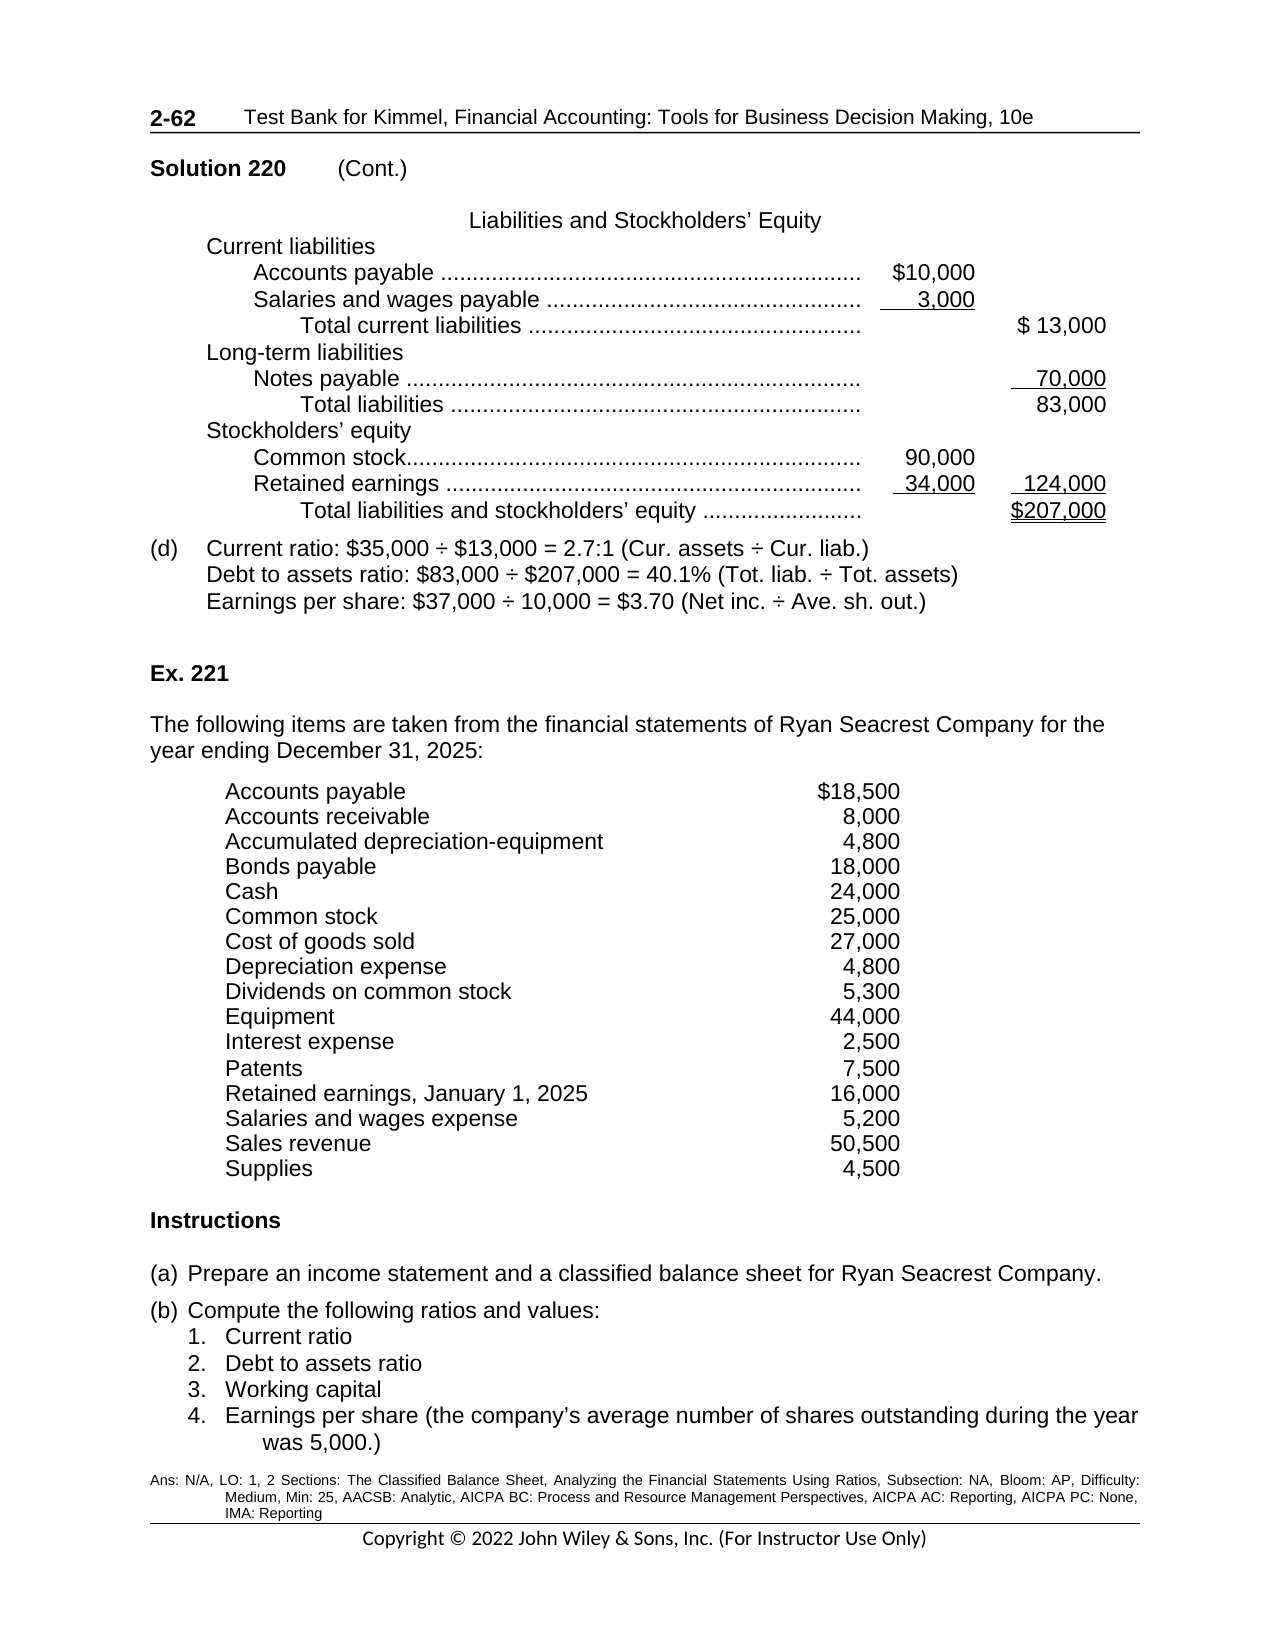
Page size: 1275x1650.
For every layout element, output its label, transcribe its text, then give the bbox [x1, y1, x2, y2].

text Common stock 25,000 [150, 904, 1140, 929]
text Sales revenue 50,500 [150, 1131, 1140, 1156]
text Earnings per share: $37,000 ÷ 10,000 = $3.70 (Net inc. ÷ Ave. sh. out.) [150, 588, 1140, 614]
text 2. Debt to assets ratio [187, 1349, 1140, 1376]
text Current liabilities [150, 233, 1140, 259]
text (d) Current ratio: $35,000 ÷ $13,000 = 2.7:1 (Cur. assets ÷ Cur. liab.) [150, 535, 1140, 561]
text Common stock 90,000 [150, 444, 1140, 470]
text 4. Earnings per share (the company’s average number of shares outstanding during the year was 5,000.) [187, 1402, 1140, 1455]
text Retained earnings 34,000 124,000 [150, 470, 1140, 497]
text Accounts payable $18,500 [150, 778, 1140, 804]
text Accumulated depreciation-equipment 4,800 [150, 829, 1140, 854]
text Notes payable 70,000 [150, 365, 1140, 391]
text Debt to assets ratio: $83,000 ÷ $207,000 = 40.1% (Tot. liab. ÷ Tot. assets) [150, 561, 1140, 588]
text Bonds payable 18,000 [150, 854, 1140, 879]
text (a) Prepare an income statement and a classified balance sheet for Ryan Seacrest Company. [150, 1260, 1140, 1286]
text Dividends on common stock 5,300 [150, 979, 1140, 1004]
text Accounts receivable 8,000 [150, 804, 1140, 829]
text Liabilities and Stockholders’ Equity [150, 207, 1140, 233]
text The following items are taken from the financial statements of Ryan Seacrest Company for the year ending December 31, 2025: [150, 711, 1140, 764]
text (b) Compute the following ratios and values: [150, 1297, 1140, 1323]
text Accounts payable $10,000 [150, 259, 1140, 286]
text Cost of goods sold 27,000 [150, 929, 1140, 954]
text Stockholders’ equity [150, 417, 1140, 444]
text Equipment 44,000 [150, 1004, 1140, 1029]
text 1. Current ratio [187, 1323, 1140, 1349]
text Supplies 4,500 [150, 1156, 1140, 1181]
text Salaries and wages payable 3,000 [150, 286, 1140, 312]
text Patents 7,500 [150, 1054, 1140, 1081]
text Cash 24,000 [150, 879, 1140, 904]
text Ans: N/A, LO: 1, 2 Sections: The Classified Balance Sheet, Analyzing the Financial Statements Using Ratios, Subsection: NA, Bloom: AP, Difficulty: Medium, Min: 25, AACSB: Analytic, AICPA BC: Process and Resource Management Perspectives, AICPA AC: Reporting, AICPA PC: None, IMA: Reporting [150, 1472, 1140, 1522]
text Retained earnings, January 1, 2025 16,000 [150, 1081, 1140, 1106]
text Total liabilities and stockholders’ equity $207,000 [150, 497, 1140, 523]
text Instructions [150, 1207, 1140, 1234]
text Total liabilities 83,000 [150, 391, 1140, 417]
text Interest expense 2,500 [150, 1029, 1140, 1054]
text Solution 220 (Cont.) [150, 155, 1140, 182]
text 3. Working capital [187, 1376, 1140, 1402]
text Total current liabilities $ 13,000 [150, 312, 1140, 338]
text Salaries and wages expense 5,200 [150, 1106, 1140, 1131]
text Long-term liabilities [150, 338, 1140, 365]
text Ex. 221 [150, 660, 1140, 686]
text Depreciation expense 4,800 [150, 954, 1140, 979]
